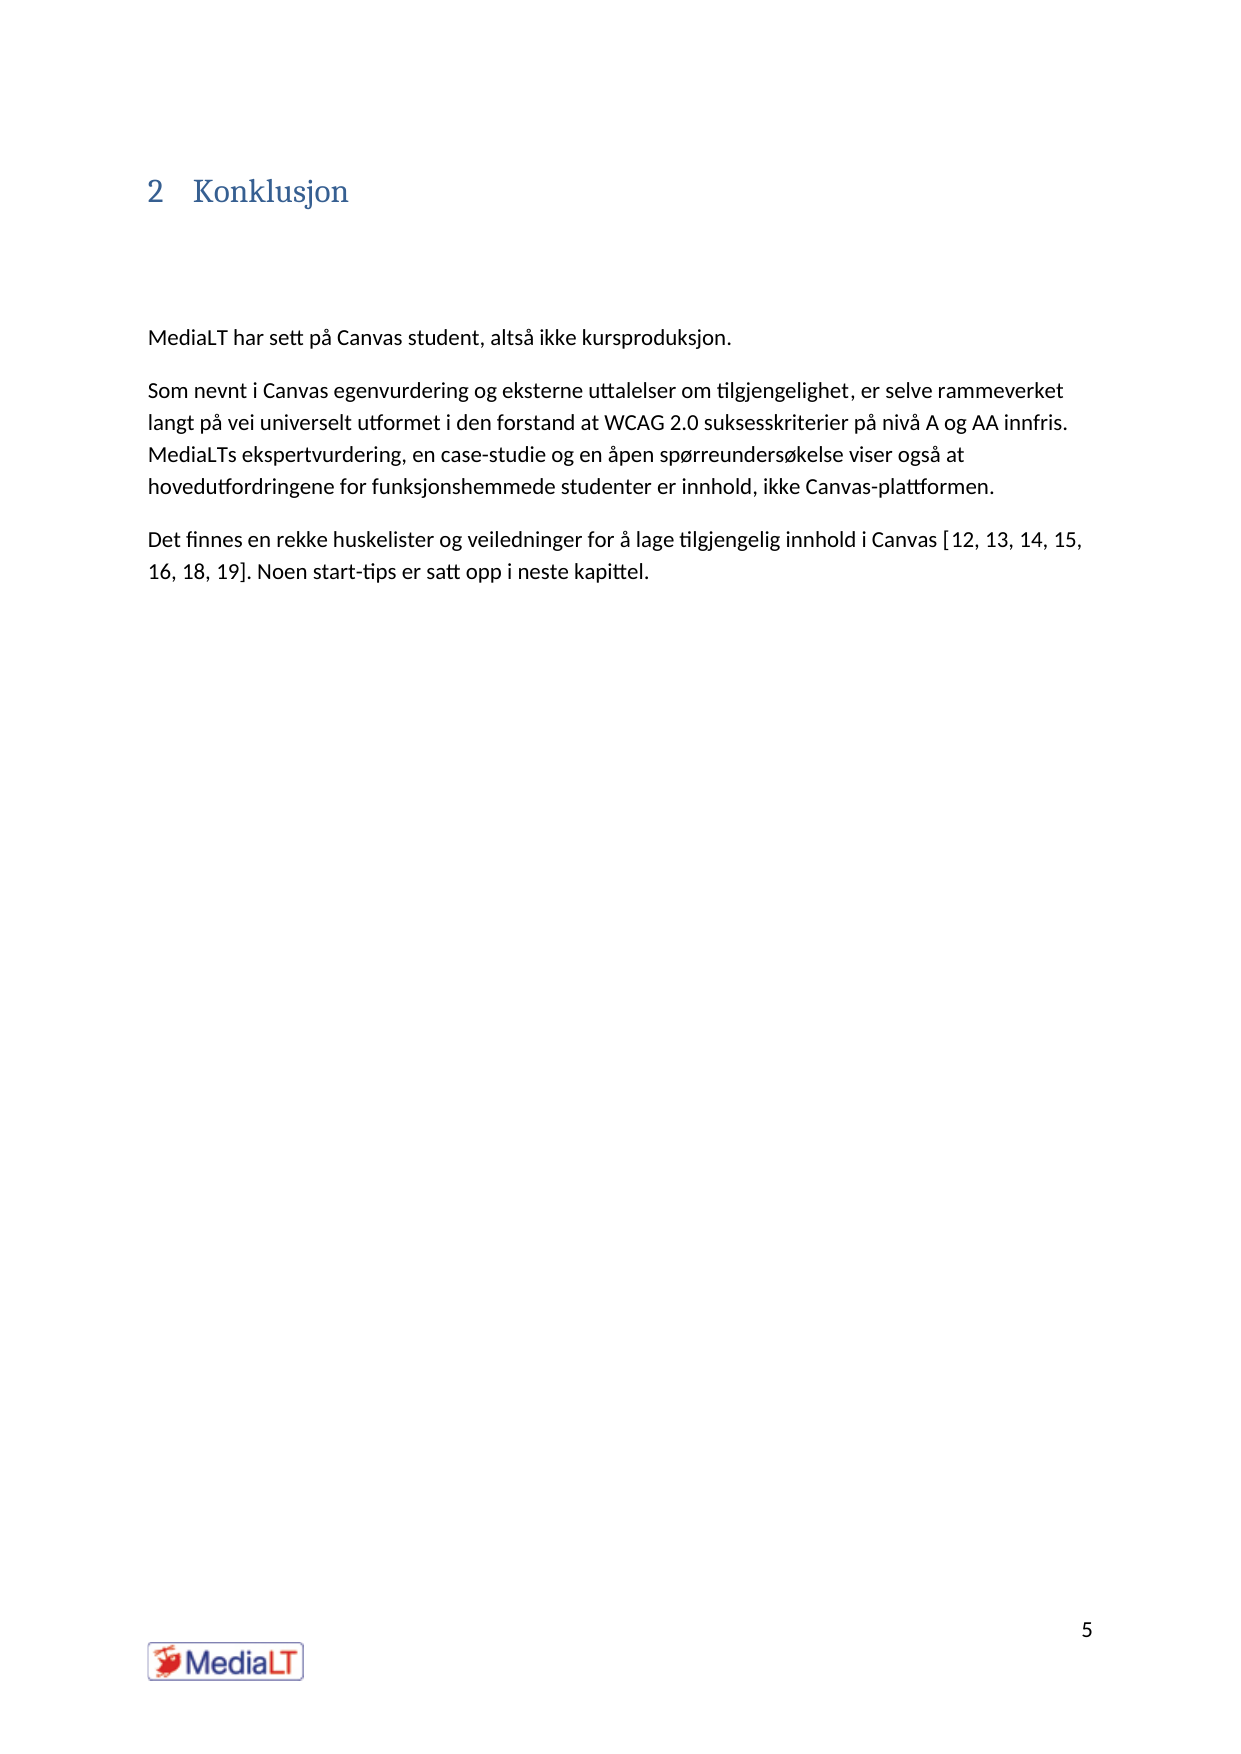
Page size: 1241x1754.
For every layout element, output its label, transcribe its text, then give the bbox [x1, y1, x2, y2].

text Det finnes en rekke huskelister og veiledninger for å lage tilgjengelig innhold i Canvas [12, 13, 14, 15, 16, 18, 19]. Noen start-tips er satt opp i neste kapittel. [148, 525, 1093, 586]
subtitle Konklusjon [148, 173, 1093, 211]
text MediaLT har sett på Canvas student, altså ikke kursproduksjon. [148, 323, 1093, 351]
picture [147, 1642, 304, 1681]
text Som nevnt i Canvas egenvurdering og eksterne uttalelser om tilgjengelighet, er selve rammeverket langt på vei universelt utformet i den forstand at WCAG 2.0 suksesskriterier på nivå A og AA innfris. MediaLTs ekspertvurdering, en case-studie og en åpen spørreundersøkelse viser også at hovedutfordringene for funksjonshemmede studenter er innhold, ikke Canvas-plattformen. [148, 376, 1093, 500]
